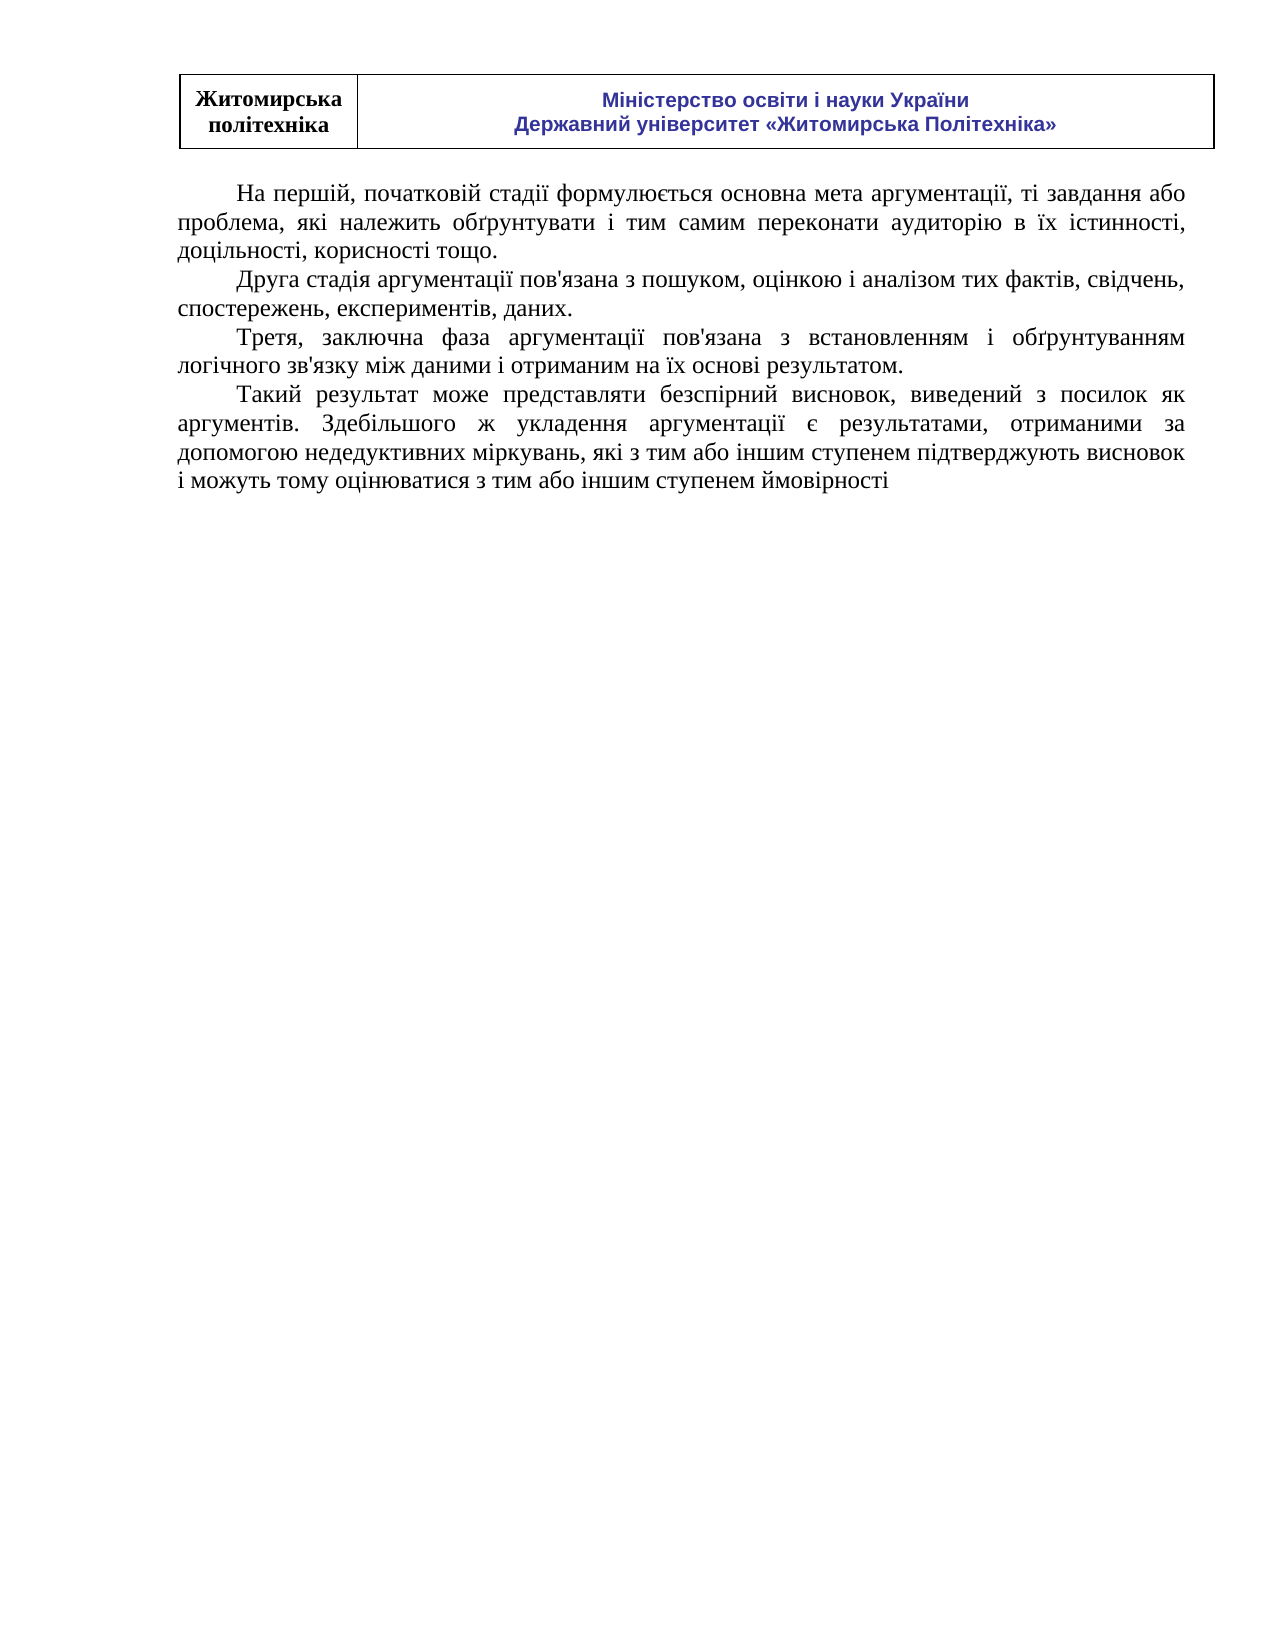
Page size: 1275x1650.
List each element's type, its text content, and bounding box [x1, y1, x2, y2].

text Такий результат може представляти безспірний висновок, виведений з посилок як аргументів. Здебільшого ж укладення аргументації є результатами, отриманими за допомогою недедуктивних міркувань, які з тим або іншим ступенем підтверджують висновок і можуть тому оцінюватися з тим або іншим ступенем ймовірності [177, 379, 1186, 494]
text Третя, заключна фаза аргументації пов'язана з встановленням і обґрунтуванням логічного зв'язку між даними і отриманим на їх основі результатом. [177, 322, 1186, 379]
text На першій, початковій стадії формулюється основна мета аргументації, ті завдання або проблема, які належить обґрунтувати і тим самим переконати аудиторію в їх істинності, доцільності, корисності тощо. [177, 178, 1186, 264]
text Друга стадія аргументації пов'язана з пошуком, оцінкою і аналізом тих фактів, свідчень, спостережень, експериментів, даних. [177, 264, 1186, 322]
